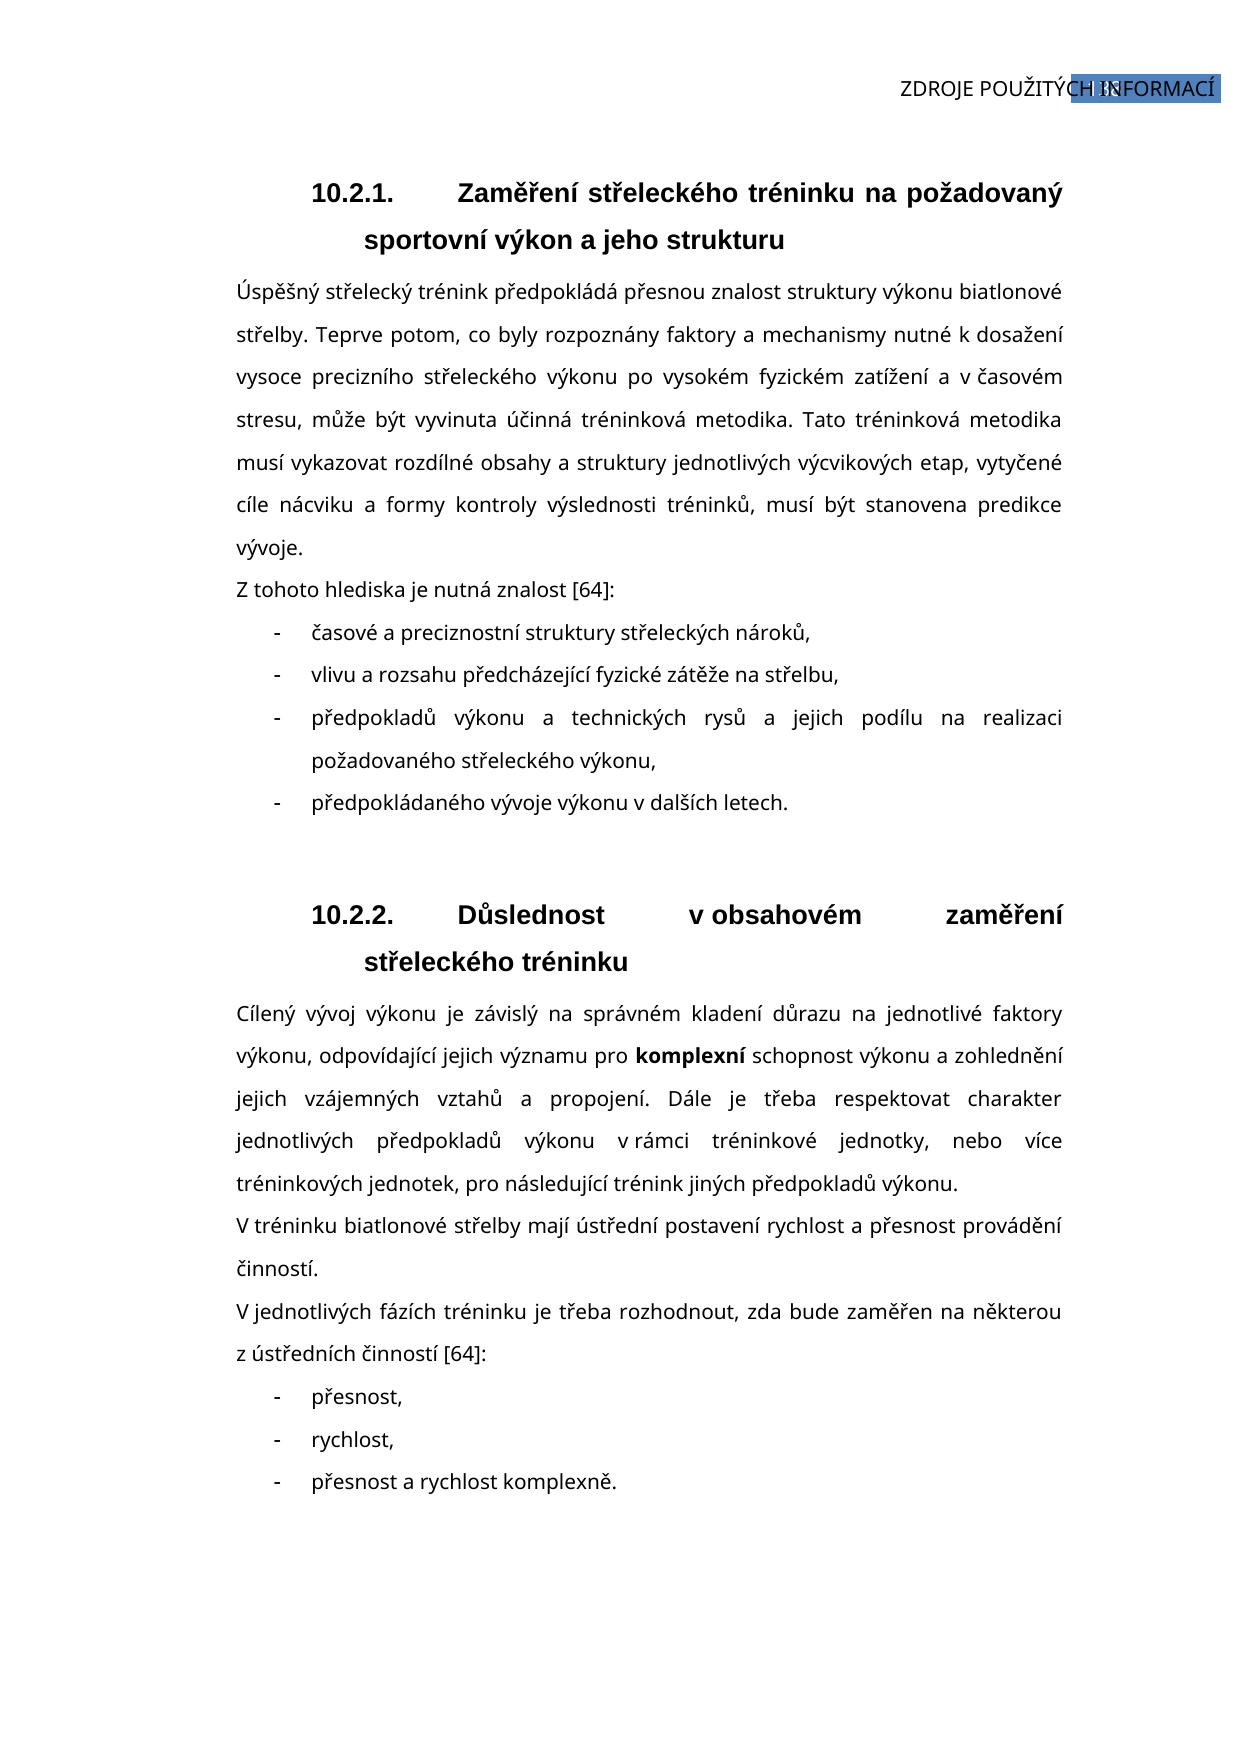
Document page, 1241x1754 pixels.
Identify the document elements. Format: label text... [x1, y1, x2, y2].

list přesnost a rychlost komplexně. [274, 1467, 1063, 1496]
text Úspěšný střelecký trénink předpokládá přesnou znalost struktury výkonu biatlonové střelby. Teprve potom, co byly rozpoznány faktory a mechanismy nutné k dosažení vysoce precizního střeleckého výkonu po vysokém fyzickém zatížení a v časovém stresu, může být vyvinuta účinná tréninková metodika. Tato tréninková metodika musí vykazovat rozdílné obsahy a struktury jednotlivých výcvikových etap, vytyčené cíle nácviku a formy kontroly výslednosti tréninků, musí být stanovena predikce vývoje. [236, 277, 1063, 561]
list rychlost, [274, 1425, 1063, 1453]
text Cílený vývoj výkonu je závislý na správném kladení důrazu na jednotlivé faktory výkonu, odpovídající jejich významu pro komplexní schopnost výkonu a zohlednění jejich vzájemných vztahů a propojení. Dále je třeba respektovat charakter jednotlivých předpokladů výkonu v rámci tréninkové jednotky, nebo více tréninkových jednotek, pro následující trénink jiných předpokladů výkonu. [236, 999, 1063, 1197]
text V tréninku biatlonové střelby mají ústřední postavení rychlost a přesnost provádění činností. [236, 1212, 1063, 1283]
list předpokladů výkonu a technických rysů a jejich podílu na realizaci požadovaného střeleckého výkonu, [274, 703, 1063, 774]
list přesnost, [274, 1382, 1063, 1411]
subtitle Zaměření střeleckého tréninku na požadovaný sportovní výkon a jeho strukturu [311, 177, 1063, 255]
subtitle Důslednost v obsahovém zaměření střeleckého tréninku [311, 899, 1063, 977]
text Z tohoto hlediska je nutná znalost [64]: [236, 575, 1063, 604]
text V jednotlivých fázích tréninku je třeba rozhodnout, zda bude zaměřen na některou z ústředních činností [64]: [236, 1297, 1063, 1368]
list předpokládaného vývoje výkonu v dalších letech. [274, 788, 1063, 817]
list časové a preciznostní struktury střeleckých nároků, [274, 618, 1063, 646]
list vlivu a rozsahu předcházející fyzické zátěže na střelbu, [274, 661, 1063, 689]
